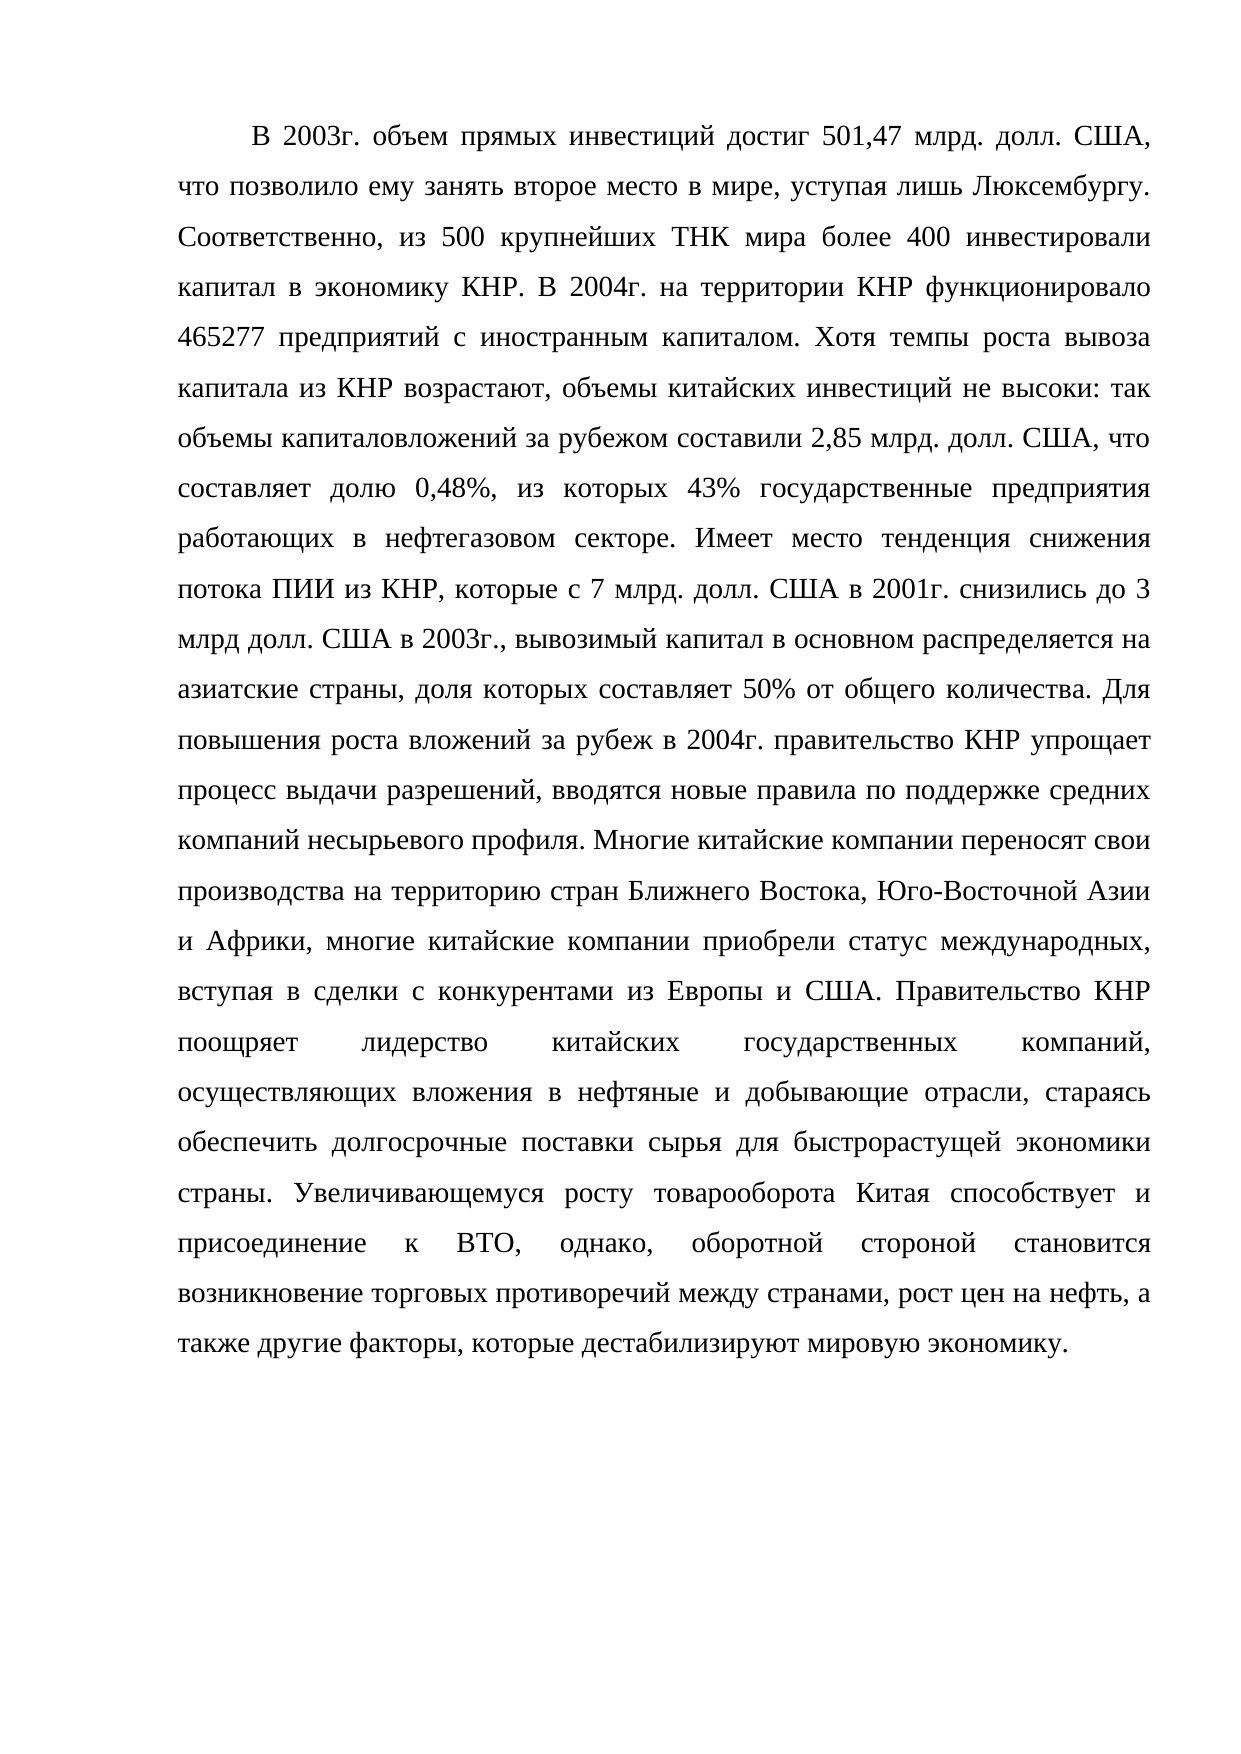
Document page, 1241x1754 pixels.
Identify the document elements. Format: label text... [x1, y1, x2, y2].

text В 2003г. объем прямых инвестиций достиг 501,47 млрд. долл. США, что позволило ему занять второе место в мире, уступая лишь Люксембургу. Соответственно, из 500 крупнейших ТНК мира более 400 инвестировали капитал в экономику КНР. В 2004г. на территории КНР функционировало 465277 предприятий с иностранным капиталом. Хотя темпы роста вывоза капитала из КНР возрастают, объемы китайских инвестиций не высоки: так объемы капиталовложений за рубежом составили 2,85 млрд. долл. США, что составляет долю 0,48%, из которых 43% государственные предприятия работающих в нефтегазовом секторе. Имеет место тенденция снижения потока ПИИ из КНР, которые с 7 млрд. долл. США в 2001г. снизились до 3 млрд долл. США в 2003г., вывозимый капитал в основном распределяется на азиатские страны, доля которых составляет 50% от общего количества. Для повышения роста вложений за рубеж в 2004г. правительство КНР упрощает процесс выдачи разрешений, вводятся новые правила по поддержке средних компаний несырьевого профиля. Многие китайские компании переносят свои производства на территорию стран Ближнего Востока, Юго-Восточной Азии и Африки, многие китайские компании приобрели статус международных, вступая в сделки с конкурентами из Европы и США. Правительство КНР поощряет лидерство китайских государственных компаний, осуществляющих вложения в нефтяные и добывающие отрасли, стараясь обеспечить долгосрочные поставки сырья для быстрорастущей экономики страны. Увеличивающемуся росту товарооборота Китая способствует и присоединение к ВТО, однако, оборотной стороной становится возникновение торговых противоречий между странами, рост цен на нефть, а также другие факторы, которые дестабилизируют мировую экономику. [177, 118, 1152, 1359]
